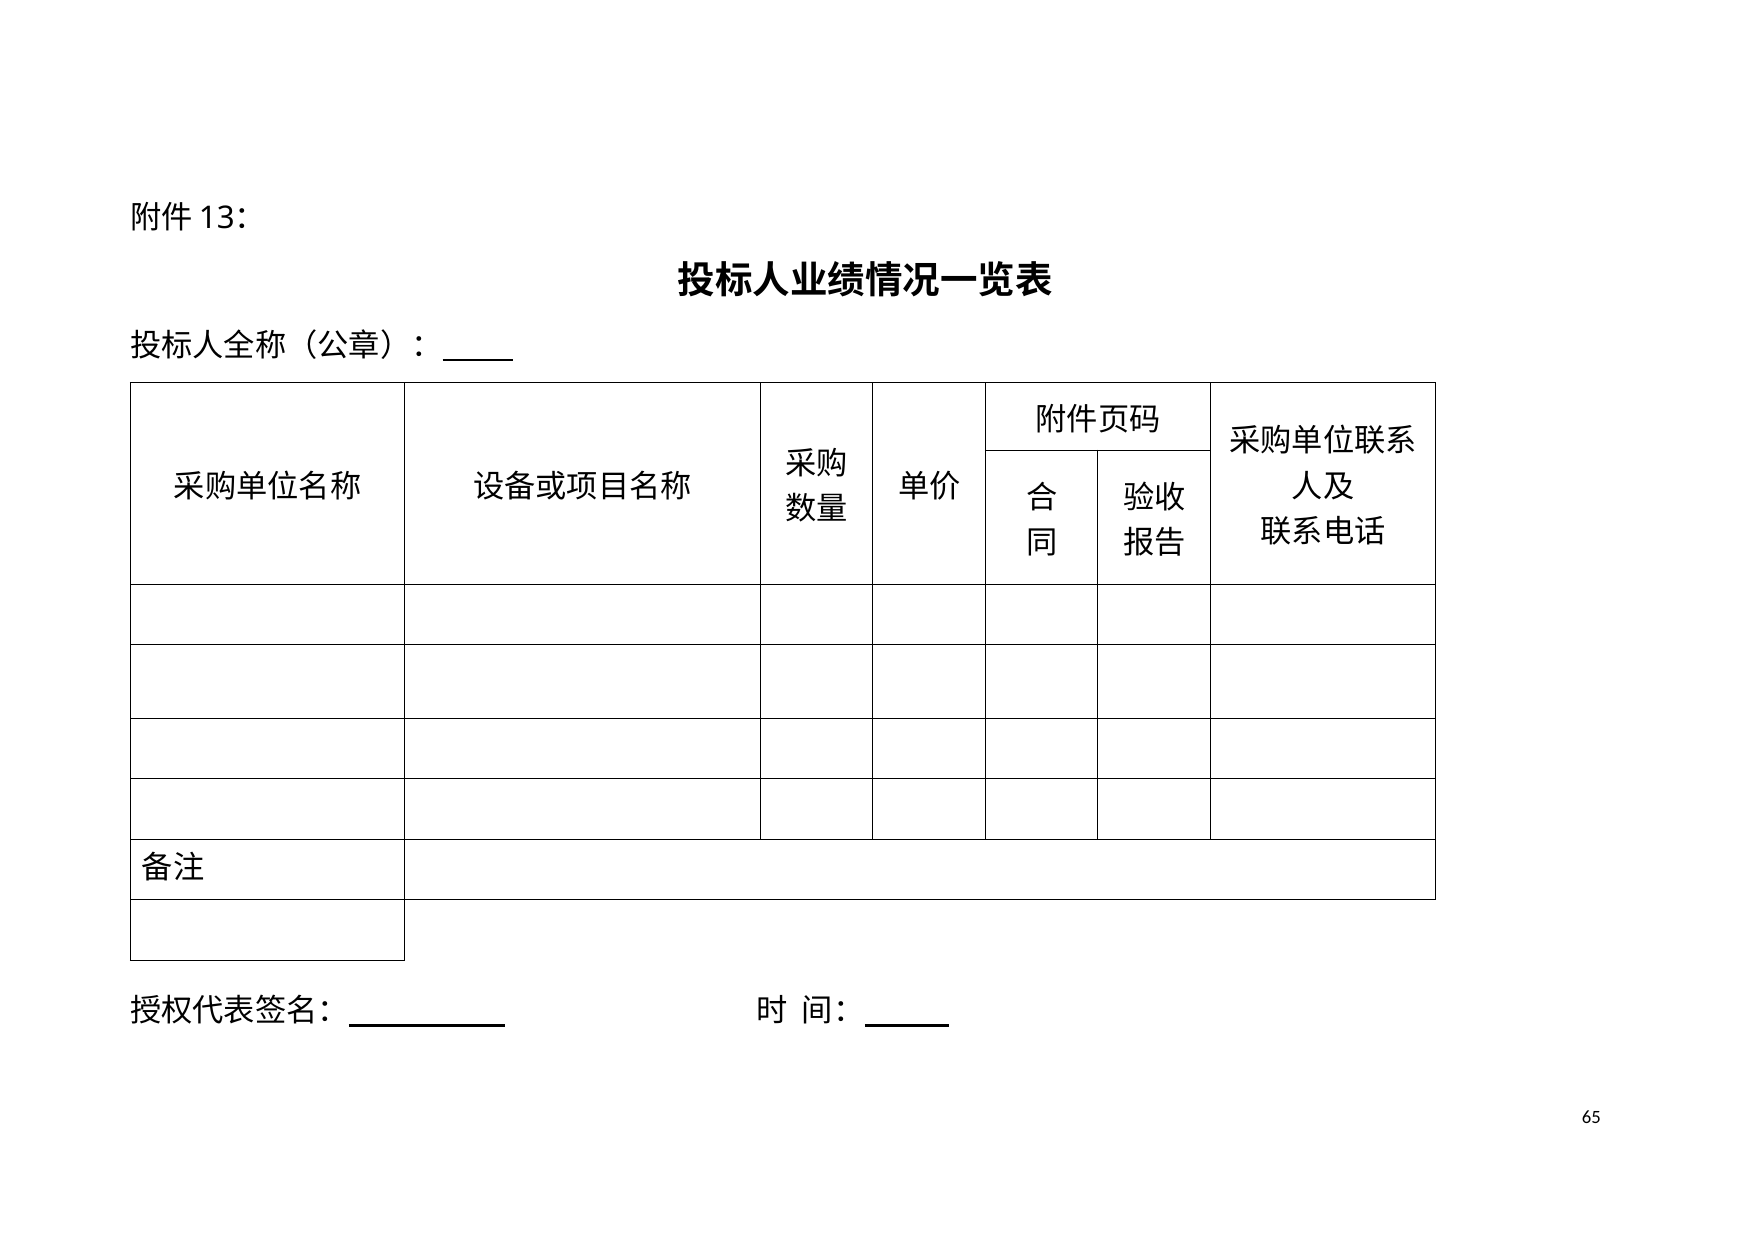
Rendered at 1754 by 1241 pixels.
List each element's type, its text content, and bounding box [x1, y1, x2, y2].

table_cell [131, 779, 404, 839]
table_cell [873, 645, 985, 718]
table_cell [131, 719, 404, 778]
text 投标人全称（公章）： [130, 320, 1600, 366]
table_cell [1098, 719, 1210, 778]
table_cell 合 同 [986, 451, 1097, 583]
table_cell [761, 585, 872, 644]
table_cell [986, 585, 1097, 644]
table_cell [1211, 585, 1435, 644]
table_cell [131, 585, 404, 644]
table_header 单价 [873, 383, 985, 583]
table_cell [761, 779, 872, 839]
text 附件13： [130, 192, 1600, 238]
table_cell [761, 645, 872, 718]
table_cell [1098, 779, 1210, 839]
table_cell [405, 840, 1435, 899]
table_header 采购单位名称 [131, 383, 404, 583]
table_cell [405, 645, 760, 718]
table_cell [405, 585, 760, 644]
table_cell [986, 719, 1097, 778]
table_cell [761, 719, 872, 778]
table_cell [873, 719, 985, 778]
table_cell [131, 900, 404, 959]
table_cell [1211, 779, 1435, 839]
table_header 设备或项目名称 [405, 383, 760, 583]
table_cell 验收 报告 [1098, 451, 1210, 583]
table_cell [873, 585, 985, 644]
table_header 附件页码 [986, 383, 1210, 449]
table_cell [131, 645, 404, 718]
text 授权代表签名： 时 间： [130, 986, 1600, 1031]
table_cell [1211, 645, 1435, 718]
table_cell 备注 [131, 840, 404, 899]
table_cell [986, 645, 1097, 718]
table_cell [405, 779, 760, 839]
text 投标人业绩情况一览表 [130, 250, 1600, 304]
table_cell [1098, 645, 1210, 718]
table_cell [1098, 585, 1210, 644]
table_cell [1211, 719, 1435, 778]
table_cell [986, 779, 1097, 839]
table_cell [873, 779, 985, 839]
table_header 采购单位联系人及 联系电话 [1211, 383, 1435, 583]
table_cell [405, 719, 760, 778]
table_header 采购 数量 [761, 383, 872, 583]
